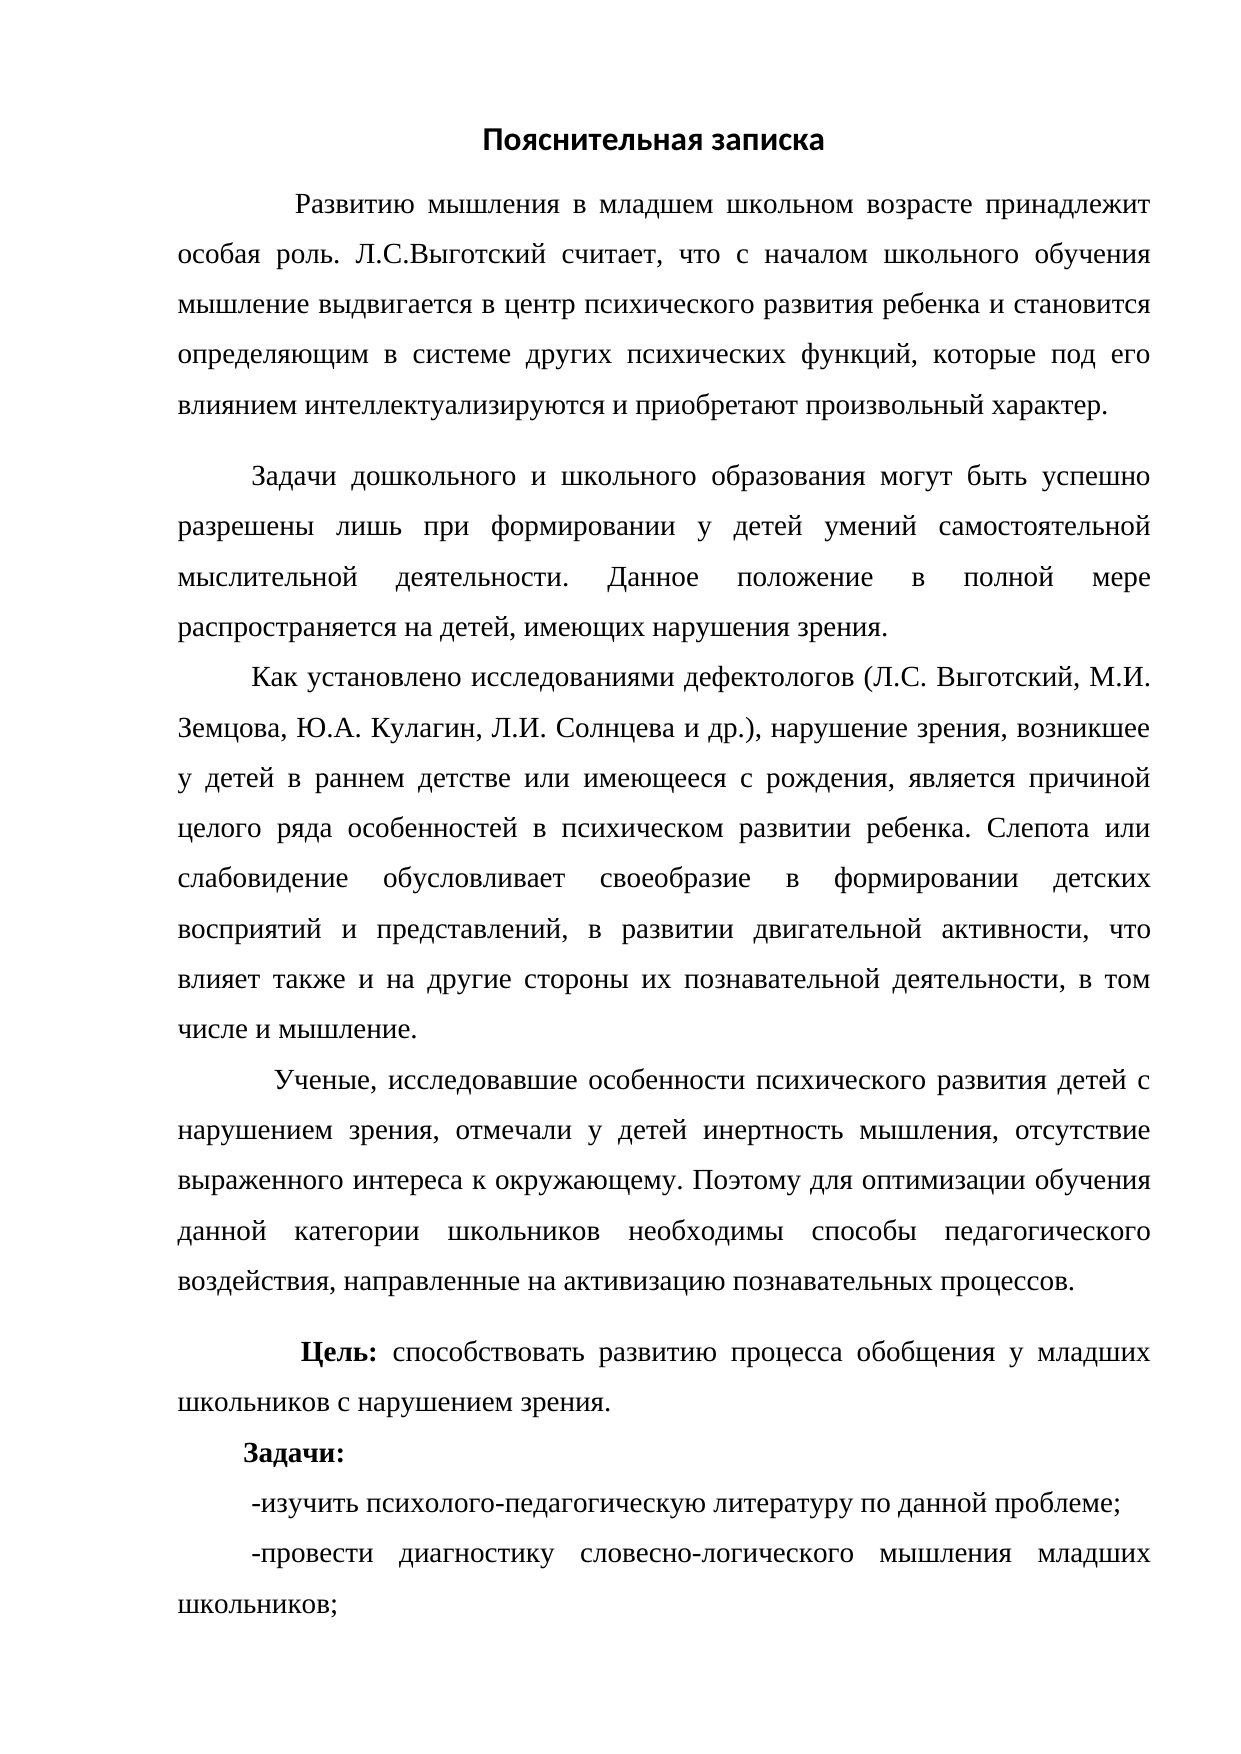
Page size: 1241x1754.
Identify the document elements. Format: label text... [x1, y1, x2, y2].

text Цель: способствовать развитию процесса обобщения у младших школьников с нарушением зрения. [177, 1334, 1152, 1418]
text Задачи дошкольного и школьного образования могут быть успешно разрешены лишь при формировании у детей умений самостоятельной мыслительной деятельности. Данное положение в полной мере распространяется на детей, имеющих нарушения зрения. [177, 458, 1152, 643]
text Пояснительная записка [177, 118, 1152, 159]
text Развитию мышления в младшем школьном возрасте принадлежит особая роль. Л.С.Выготский считает, что с началом школьного обучения мышление выдвигается в центр психического развития ребенка и становится определяющим в системе других психических функций, которые под его влиянием интеллектуализируются и приобретают произвольный характер. [177, 186, 1152, 421]
text Как установлено исследованиями дефектологов (Л.С. Выготский, М.И. Земцова, Ю.А. Кулагин, Л.И. Солнцева и др.), нарушение зрения, возникшее у детей в раннем детстве или имеющееся с рождения, является причиной целого ряда особенностей в психическом развитии ребенка. Слепота или слабовидение обусловливает своеобразие в формировании детских восприятий и представлений, в развитии двигательной активности, что влияет также и на другие стороны их познавательной деятельности, в том числе и мышление. [177, 659, 1152, 1045]
text -провести диагностику словесно-логического мышления младших школьников; [177, 1536, 1152, 1619]
text Задачи: [177, 1435, 1152, 1468]
text Ученые, исследовавшие особенности психического развития детей с нарушением зрения, отмечали у детей инертность мышления, отсутствие выраженного интереса к окружающему. Поэтому для оптимизации обучения данной категории школьников необходимы способы педагогического воздействия, направленные на активизацию познавательных процессов. [177, 1062, 1152, 1297]
text -изучить психолого-педагогическую литературу по данной проблеме; [177, 1485, 1152, 1519]
